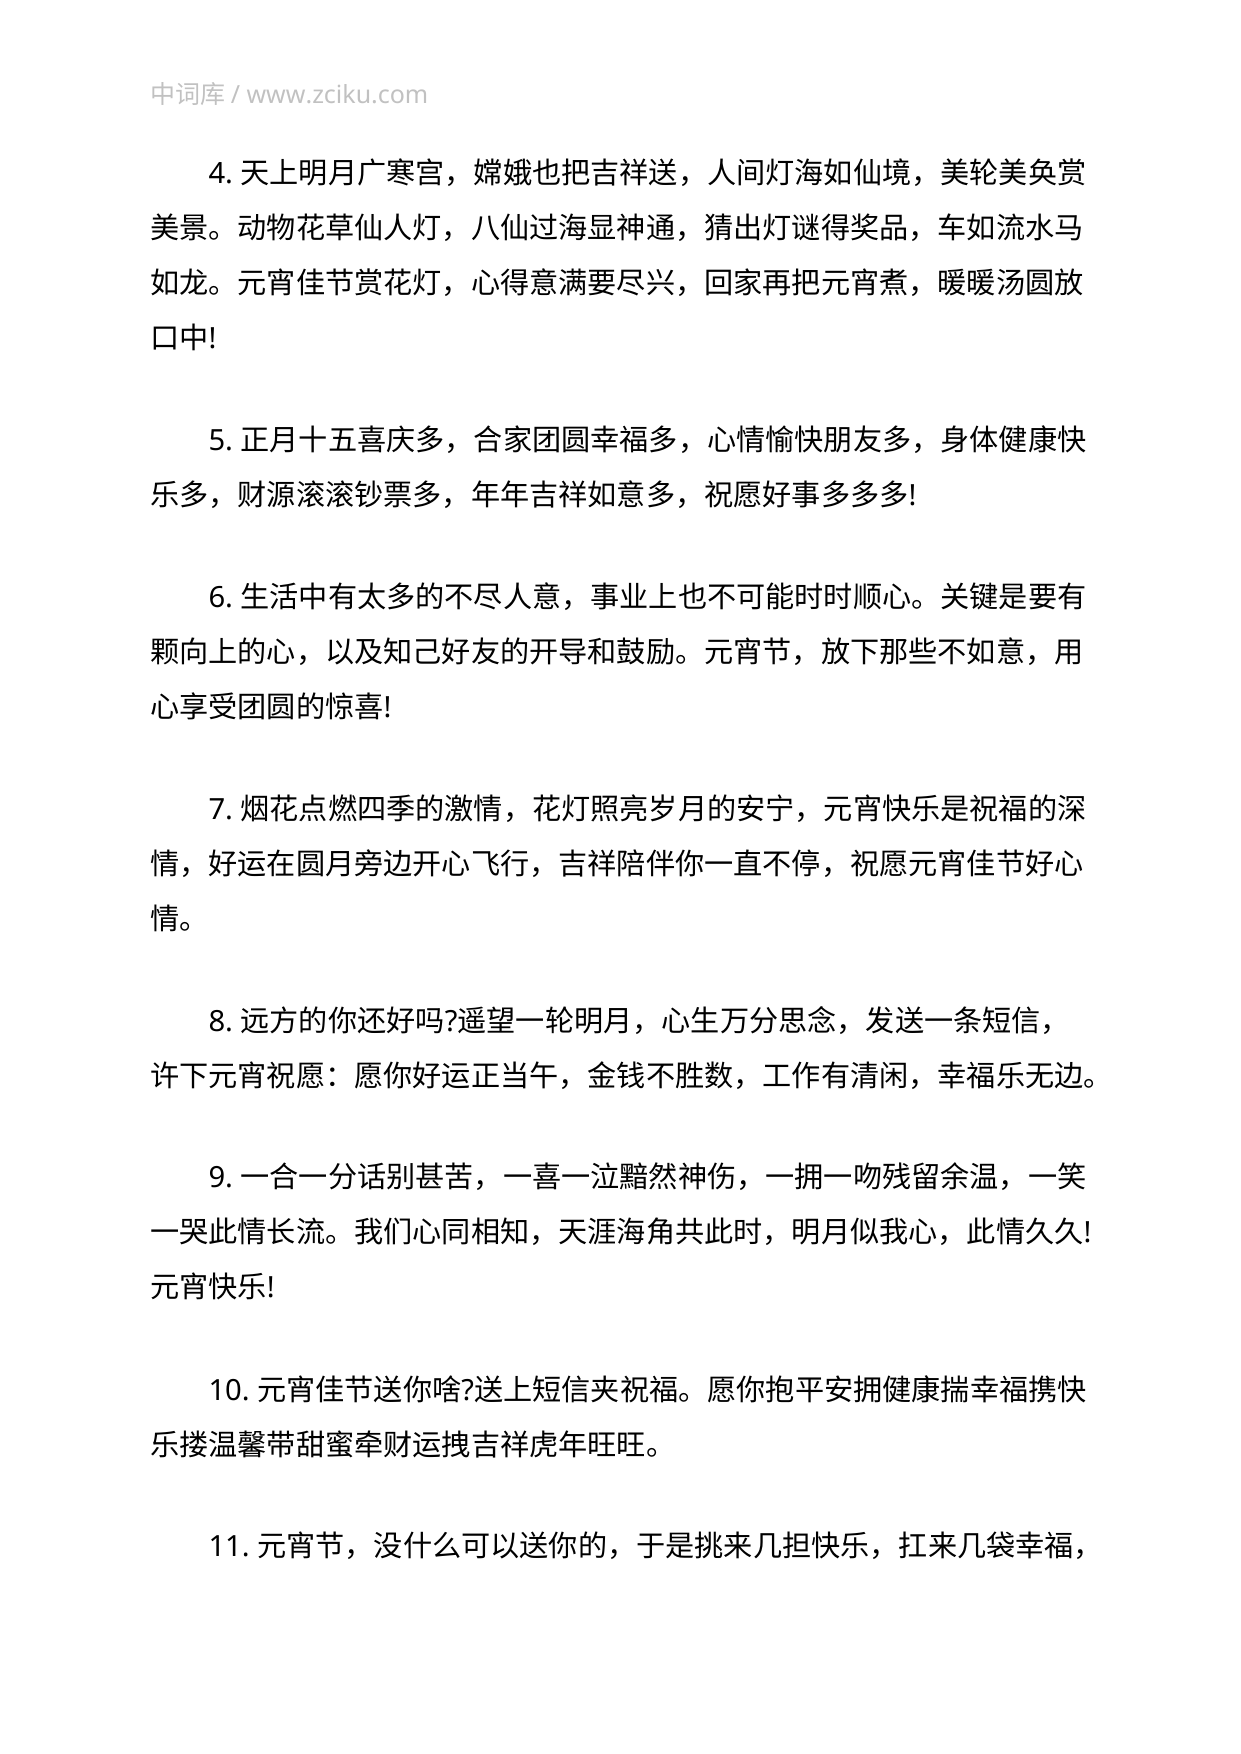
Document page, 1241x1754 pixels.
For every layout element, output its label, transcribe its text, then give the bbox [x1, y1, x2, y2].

text 4. 天上明月广寒宫，嫦娥也把吉祥送，人间灯海如仙境，美轮美奂赏美景。动物花草仙人灯，八仙过海显神通，猜出灯谜得奖品，车如流水马如龙。元宵佳节赏花灯，心得意满要尽兴，回家再把元宵煮，暖暖汤圆放口中! [150, 150, 1090, 357]
text 5. 正月十五喜庆多，合家团圆幸福多，心情愉快朋友多，身体健康快乐多，财源滚滚钞票多，年年吉祥如意多，祝愿好事多多多! [150, 417, 1090, 514]
text 8. 远方的你还好吗?遥望一轮明月，心生万分思念，发送一条短信，许下元宵祝愿：愿你好运正当午，金钱不胜数，工作有清闲，幸福乐无边。 [150, 997, 1090, 1094]
text 10. 元宵佳节送你啥?送上短信夹祝福。愿你抱平安拥健康揣幸福携快乐搂温馨带甜蜜牵财运拽吉祥虎年旺旺。 [150, 1366, 1090, 1463]
text 7. 烟花点燃四季的激情，花灯照亮岁月的安宁，元宵快乐是祝福的深情，好运在圆月旁边开心飞行，吉祥陪伴你一直不停，祝愿元宵佳节好心情。 [150, 786, 1090, 938]
text 6. 生活中有太多的不尽人意，事业上也不可能时时顺心。关键是要有颗向上的心，以及知己好友的开导和鼓励。元宵节，放下那些不如意，用心享受团圆的惊喜! [150, 574, 1090, 726]
text 9. 一合一分话别甚苦，一喜一泣黯然神伤，一拥一吻残留余温，一笑一哭此情长流。我们心同相知，天涯海角共此时，明月似我心，此情久久!元宵快乐! [150, 1154, 1090, 1306]
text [150, 1523, 1090, 1565]
